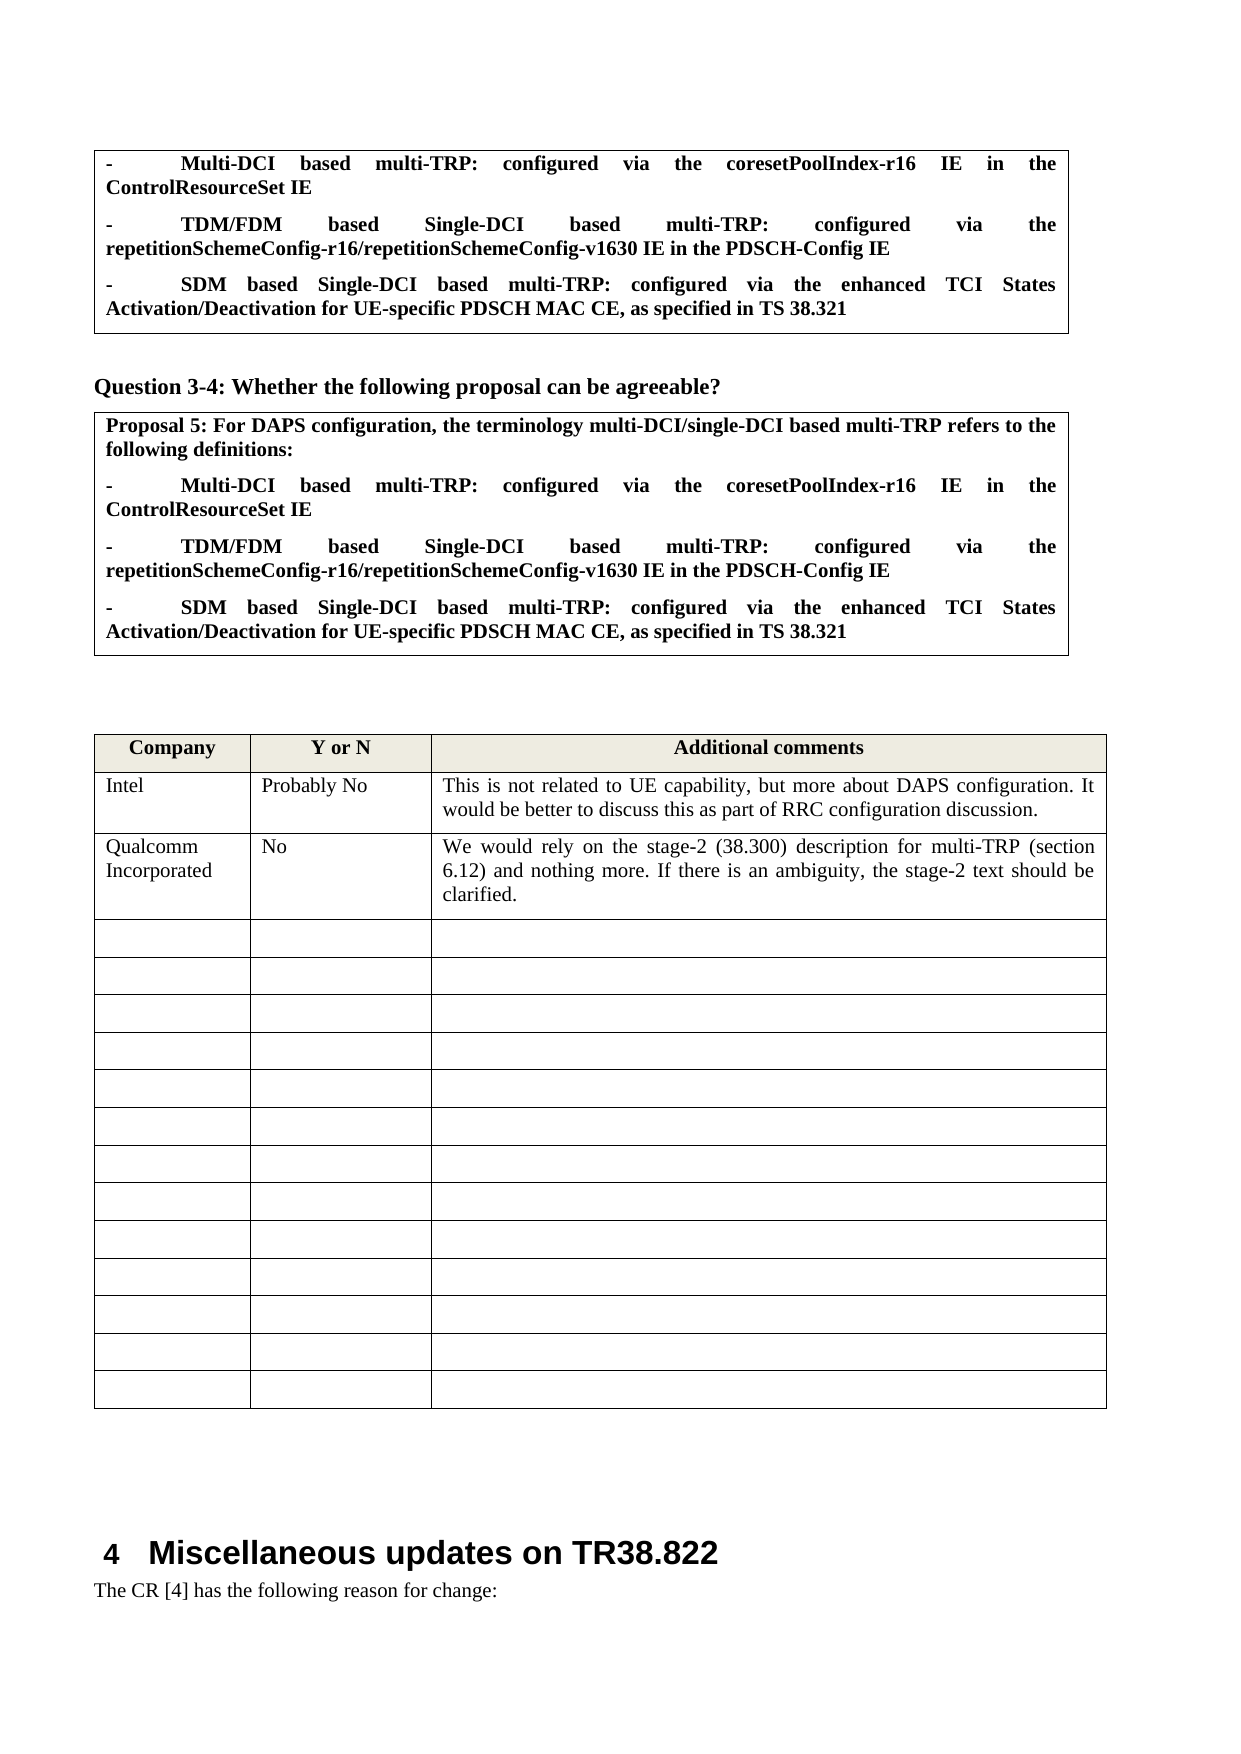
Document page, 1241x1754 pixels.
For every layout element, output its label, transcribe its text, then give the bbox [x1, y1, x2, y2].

table_cell [95, 1371, 250, 1408]
table_cell [95, 1183, 250, 1220]
table_cell [251, 920, 431, 957]
table_header Additional comments [432, 735, 1106, 772]
table_cell [432, 1146, 1106, 1182]
table_cell Probably No [251, 773, 431, 833]
table_header Company [95, 735, 250, 772]
table_cell [432, 1334, 1106, 1370]
table_cell [251, 1259, 431, 1295]
table_cell [95, 920, 250, 957]
table_cell [432, 1033, 1106, 1069]
table_cell [251, 1334, 431, 1370]
table_header Y or N [251, 735, 431, 772]
table_cell [251, 1108, 431, 1144]
table_cell [432, 1221, 1106, 1257]
table_cell [95, 1033, 250, 1069]
table_cell [95, 1070, 250, 1107]
table_cell [95, 1146, 250, 1182]
table_cell [251, 1146, 431, 1182]
table_cell Qualcomm Incorporated [95, 834, 250, 919]
table_cell We would rely on the stage-2 (38.300) description for multi-TRP (section 6.12) and nothing more. If there is an ambiguity, the stage-2 text should be clarified. [432, 834, 1106, 919]
table_cell [95, 1296, 250, 1333]
table_cell [432, 920, 1106, 957]
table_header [95, 151, 1068, 333]
table_cell [432, 1296, 1106, 1333]
table_cell [251, 1183, 431, 1220]
table_cell [432, 1070, 1106, 1107]
table_cell [251, 1033, 431, 1069]
text The CR [4] has the following reason for change: [94, 1578, 1128, 1602]
table_header Proposal 5: For DAPS configuration, the terminology multi-DCI/single-DCI based multi-TRP refers to the following definitions: - Multi-DCI based multi-TRP: configured via the coresetPoolIndex-r16 IE in the ControlResourceSet IE - TDM/FDM based Single-DCI based multi-TRP: configured via the repetitionSchemeConfig-r16/repetitionSchemeConfig-v1630 IE in the PDSCH-Config IE - SDM based Single-DCI based multi-TRP: configured via the enhanced TCI States Activation/Deactivation for UE-specific PDSCH MAC CE, as specified in TS 38.321 [95, 413, 1068, 655]
table_cell This is not related to UE capability, but more about DAPS configuration. It would be better to discuss this as part of RRC configuration discussion. [432, 773, 1106, 833]
table_cell [251, 1221, 431, 1257]
text Question 3-4: Whether the following proposal can be agreeable? [94, 373, 1128, 399]
table_cell [95, 958, 250, 994]
table_cell [432, 1371, 1106, 1408]
table_cell [95, 1221, 250, 1257]
table_cell [251, 1296, 431, 1333]
table_cell [251, 1371, 431, 1408]
table_cell No [251, 834, 431, 919]
table_cell [95, 995, 250, 1032]
subtitle Miscellaneous updates on TR38.822 [103, 1533, 1128, 1572]
table_cell [251, 958, 431, 994]
table_cell [95, 1108, 250, 1144]
table_cell [95, 1334, 250, 1370]
table_cell [251, 995, 431, 1032]
table_cell [432, 1183, 1106, 1220]
table_cell [432, 1259, 1106, 1295]
table_cell [251, 1070, 431, 1107]
table_cell Intel [95, 773, 250, 833]
table_cell [95, 1259, 250, 1295]
table_cell [432, 995, 1106, 1032]
table_cell [432, 958, 1106, 994]
table_cell [432, 1108, 1106, 1144]
